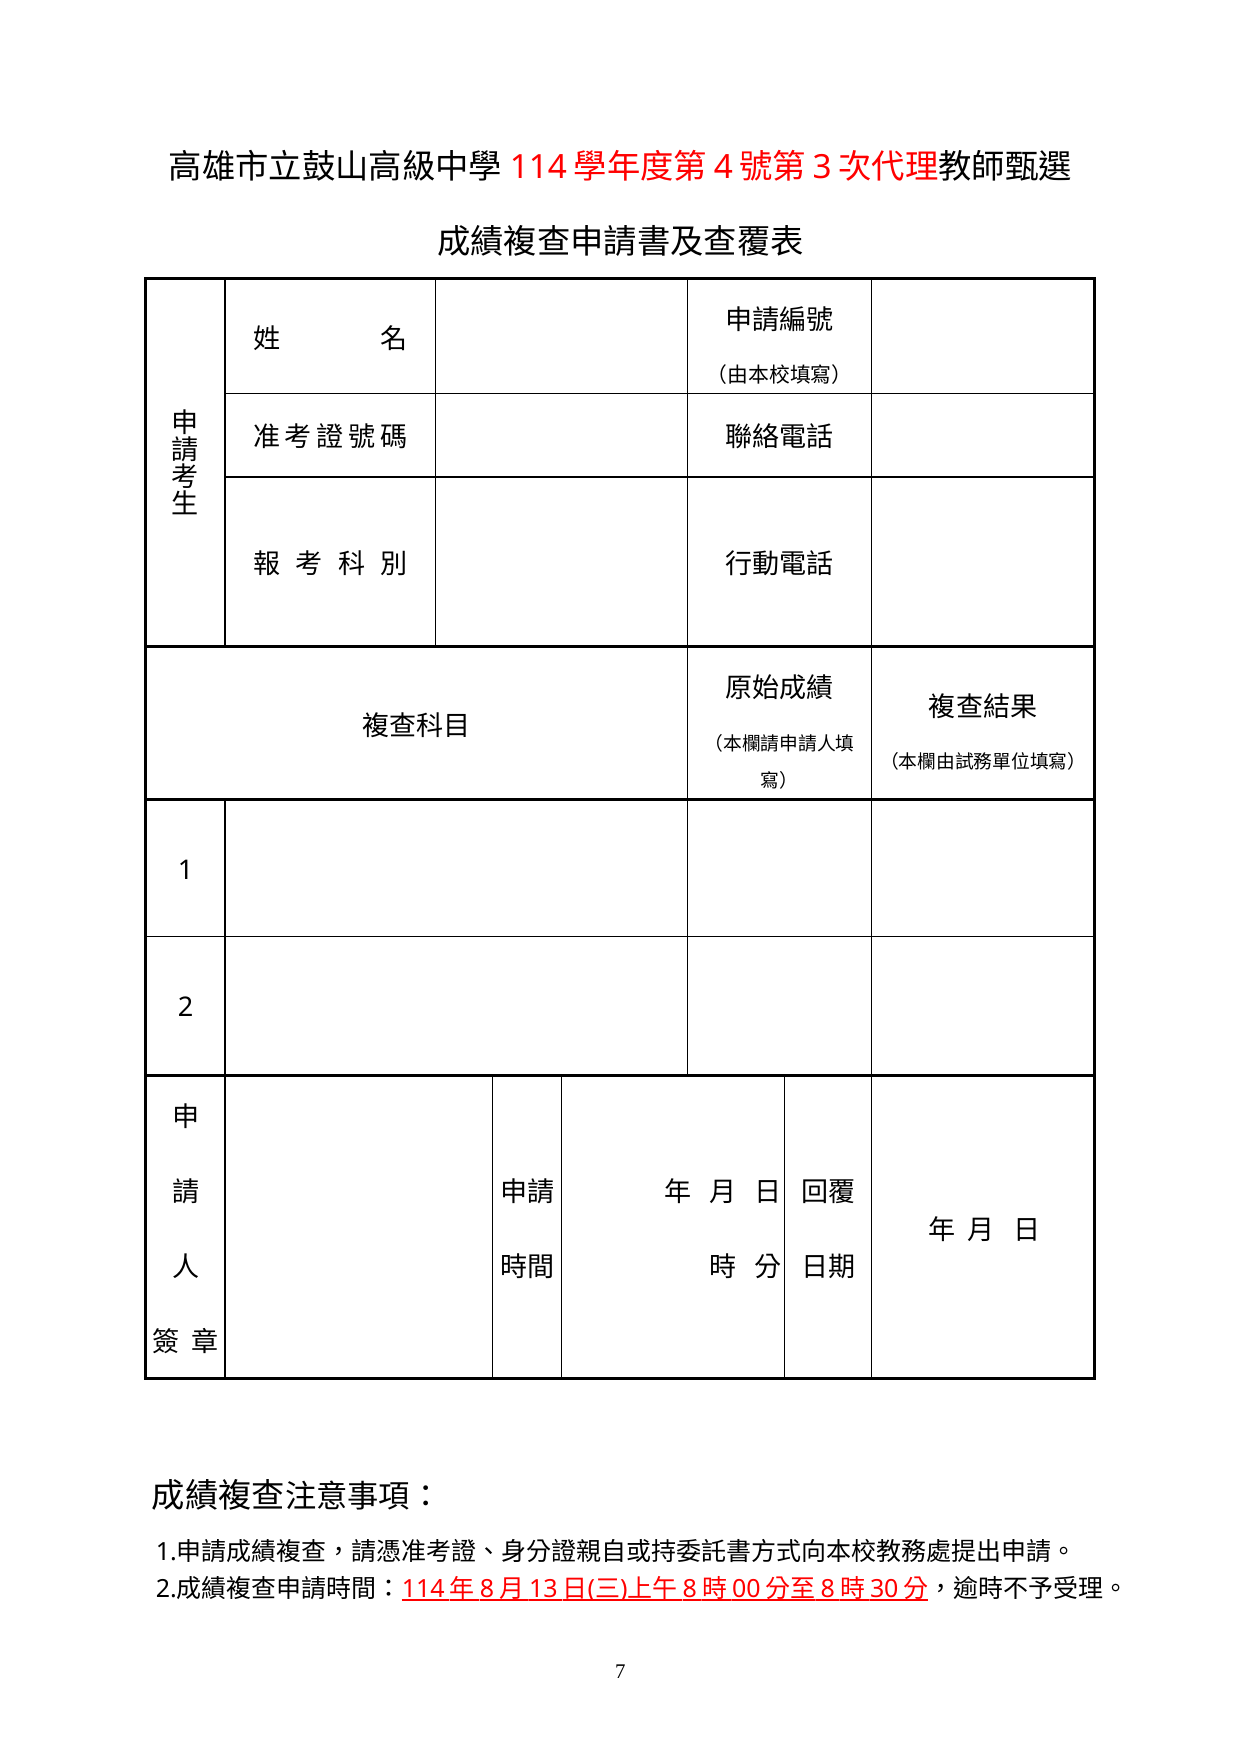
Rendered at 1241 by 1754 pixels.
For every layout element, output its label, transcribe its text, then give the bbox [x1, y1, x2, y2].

table_cell 年 月 日 [872, 1077, 1093, 1377]
table_cell [688, 801, 871, 936]
table_cell 複查科目 [147, 648, 687, 798]
table_cell 2 [147, 937, 224, 1074]
table_cell 申請 時間 [493, 1077, 561, 1377]
table_header 申請考生 [147, 280, 224, 645]
table_cell [226, 937, 687, 1074]
table_cell [226, 1077, 492, 1377]
table_cell 回覆 日期 [785, 1077, 871, 1377]
text 成績複查注意事項： [118, 1455, 1122, 1530]
table_cell 複查結果 （本欄由試務單位填寫） [872, 648, 1093, 798]
table_cell 年 月 日 時 分 [562, 1077, 784, 1377]
table_cell [872, 478, 1093, 645]
text 1.申請成績複查，請憑准考證、身分證親自或持委託書方式向本校教務處提出申請。 [118, 1530, 1122, 1568]
table_cell 行動電話 [688, 478, 871, 645]
table_header [436, 280, 687, 393]
table_header [872, 280, 1093, 393]
table_cell 申 請 人 簽 章 [147, 1077, 224, 1377]
table_header 姓名 [226, 280, 435, 393]
table_cell 1 [147, 801, 224, 936]
table_cell 准考證號碼 [226, 394, 435, 476]
table_cell 報考科別 [226, 478, 435, 645]
table_header 申請編號 （由本校填寫） [688, 280, 871, 393]
table_cell [688, 937, 871, 1074]
text 高雄市立鼓山高級中學 114學年度第4號第3次代理教師甄選 成績複查申請書及查覆表 [118, 127, 1122, 277]
table_cell [226, 801, 687, 936]
table_cell 原始成績 （本欄請申請人填寫） [688, 648, 871, 798]
table_cell [872, 394, 1093, 476]
table_cell 聯絡電話 [688, 394, 871, 476]
text 2.成績複查申請時間：114年8月13日(三)上午8時00分至8時30分，逾時不予受理。 [118, 1568, 1122, 1605]
table_cell [872, 801, 1093, 936]
table_cell [436, 394, 687, 476]
table_cell [436, 478, 687, 645]
table_cell [872, 937, 1093, 1074]
